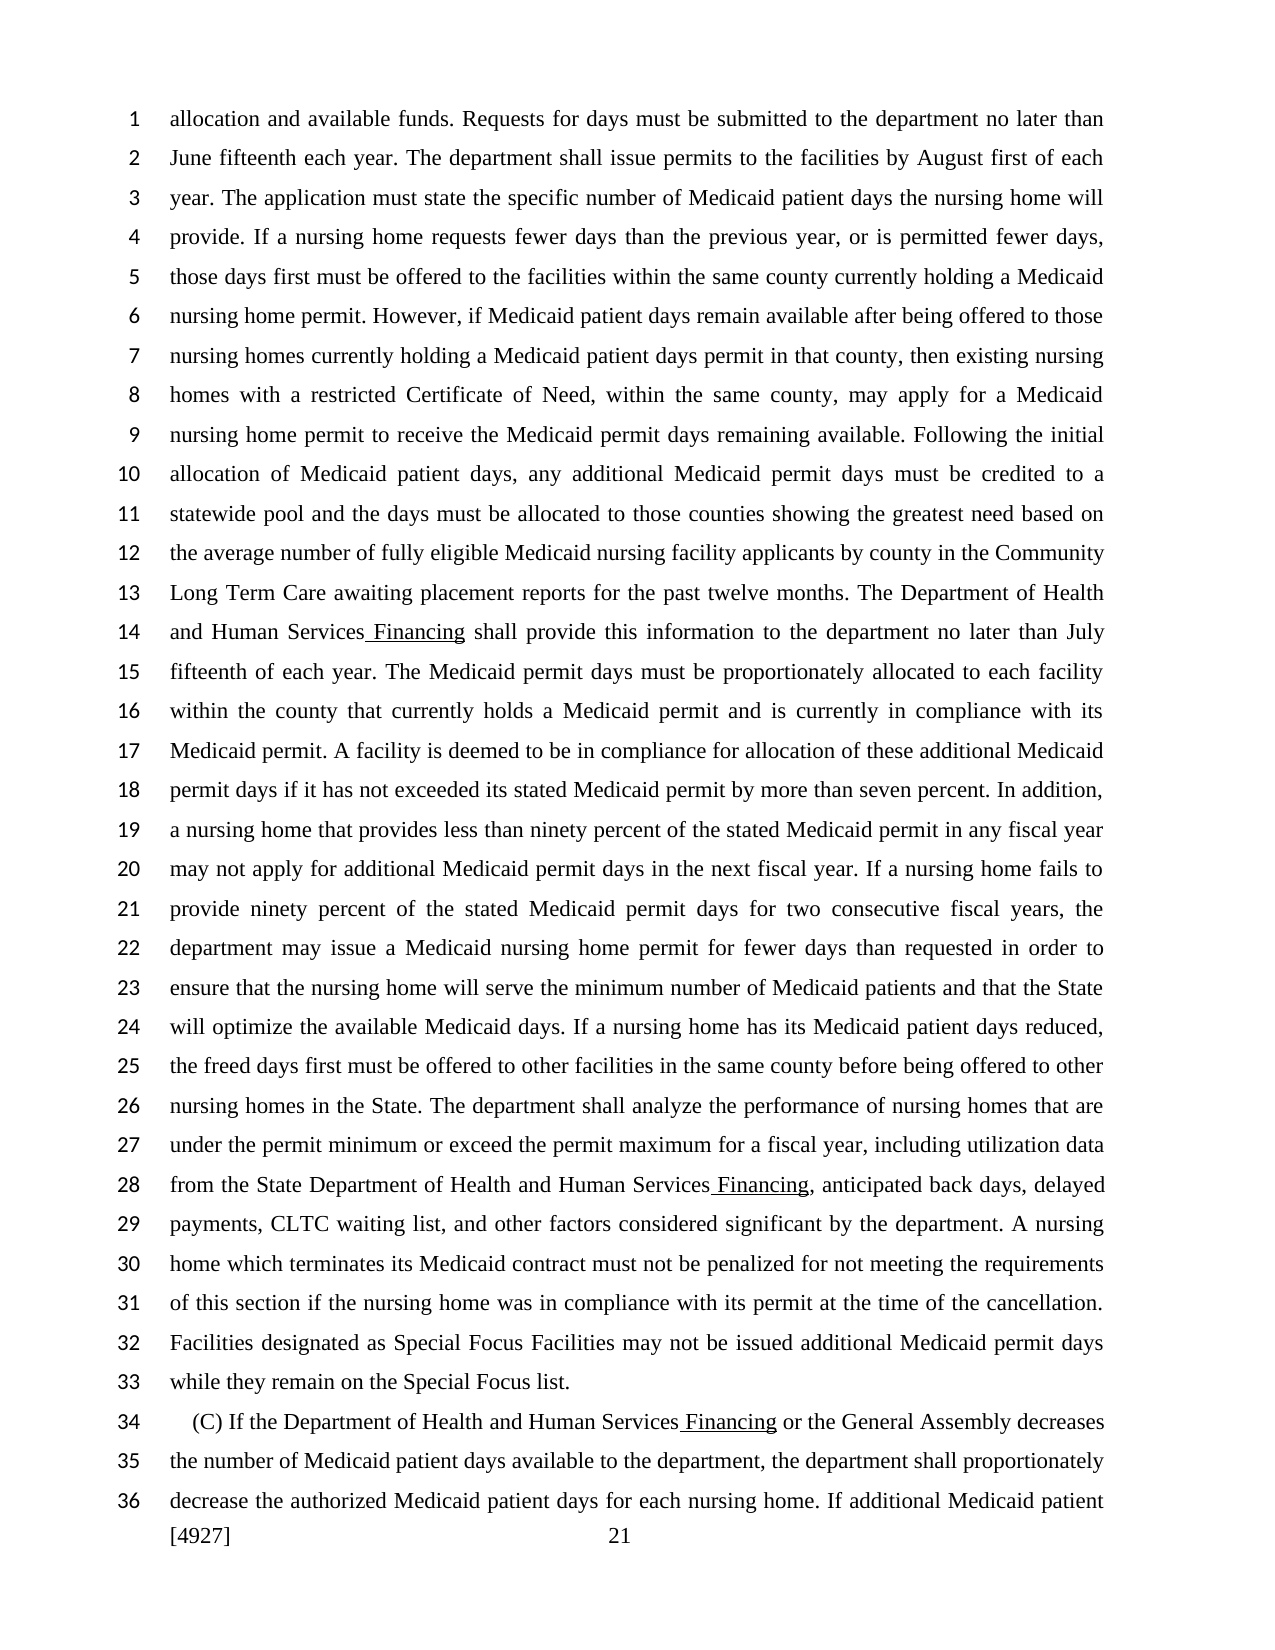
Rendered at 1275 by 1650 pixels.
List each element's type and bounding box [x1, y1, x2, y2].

text [169, 105, 1106, 1395]
text [169, 1408, 1106, 1513]
